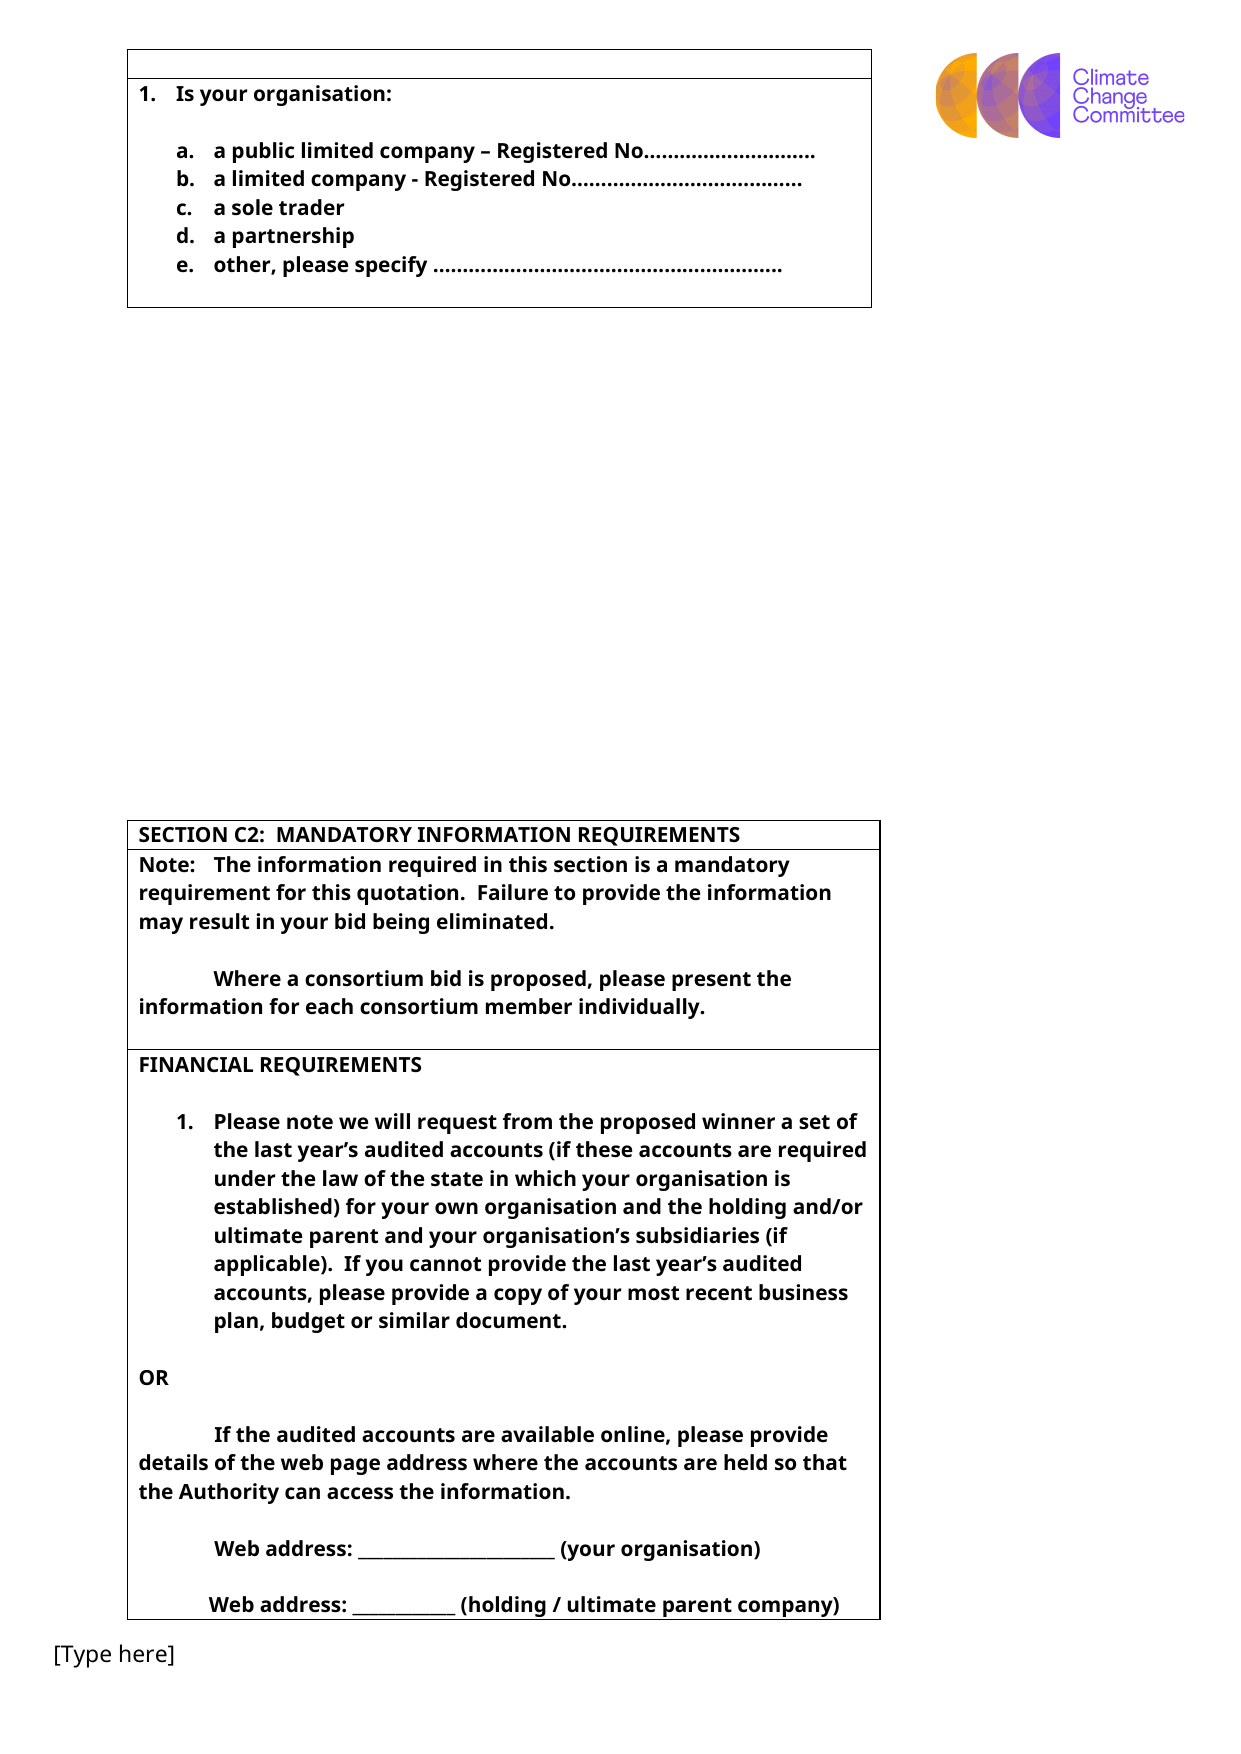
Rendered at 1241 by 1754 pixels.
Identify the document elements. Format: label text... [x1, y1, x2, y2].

table_cell Is your organisation: a public limited company – Registered No……………………….. a limited company - Registered No………………………………… a sole trader a partnership other, please specify ………………………………………………….. [128, 79, 871, 307]
table_header SECTION C2: MANDATORY INFORMATION REQUIREMENTS [128, 821, 879, 849]
picture [935, 53, 1185, 138]
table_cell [128, 50, 871, 78]
table_cell Note: The information required in this section is a mandatory requirement for this quotation. Failure to provide the information may result in your bid being eliminated. Where a consortium bid is proposed, please present the information for each consortium member individually. [128, 850, 879, 1049]
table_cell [128, 1050, 879, 1619]
